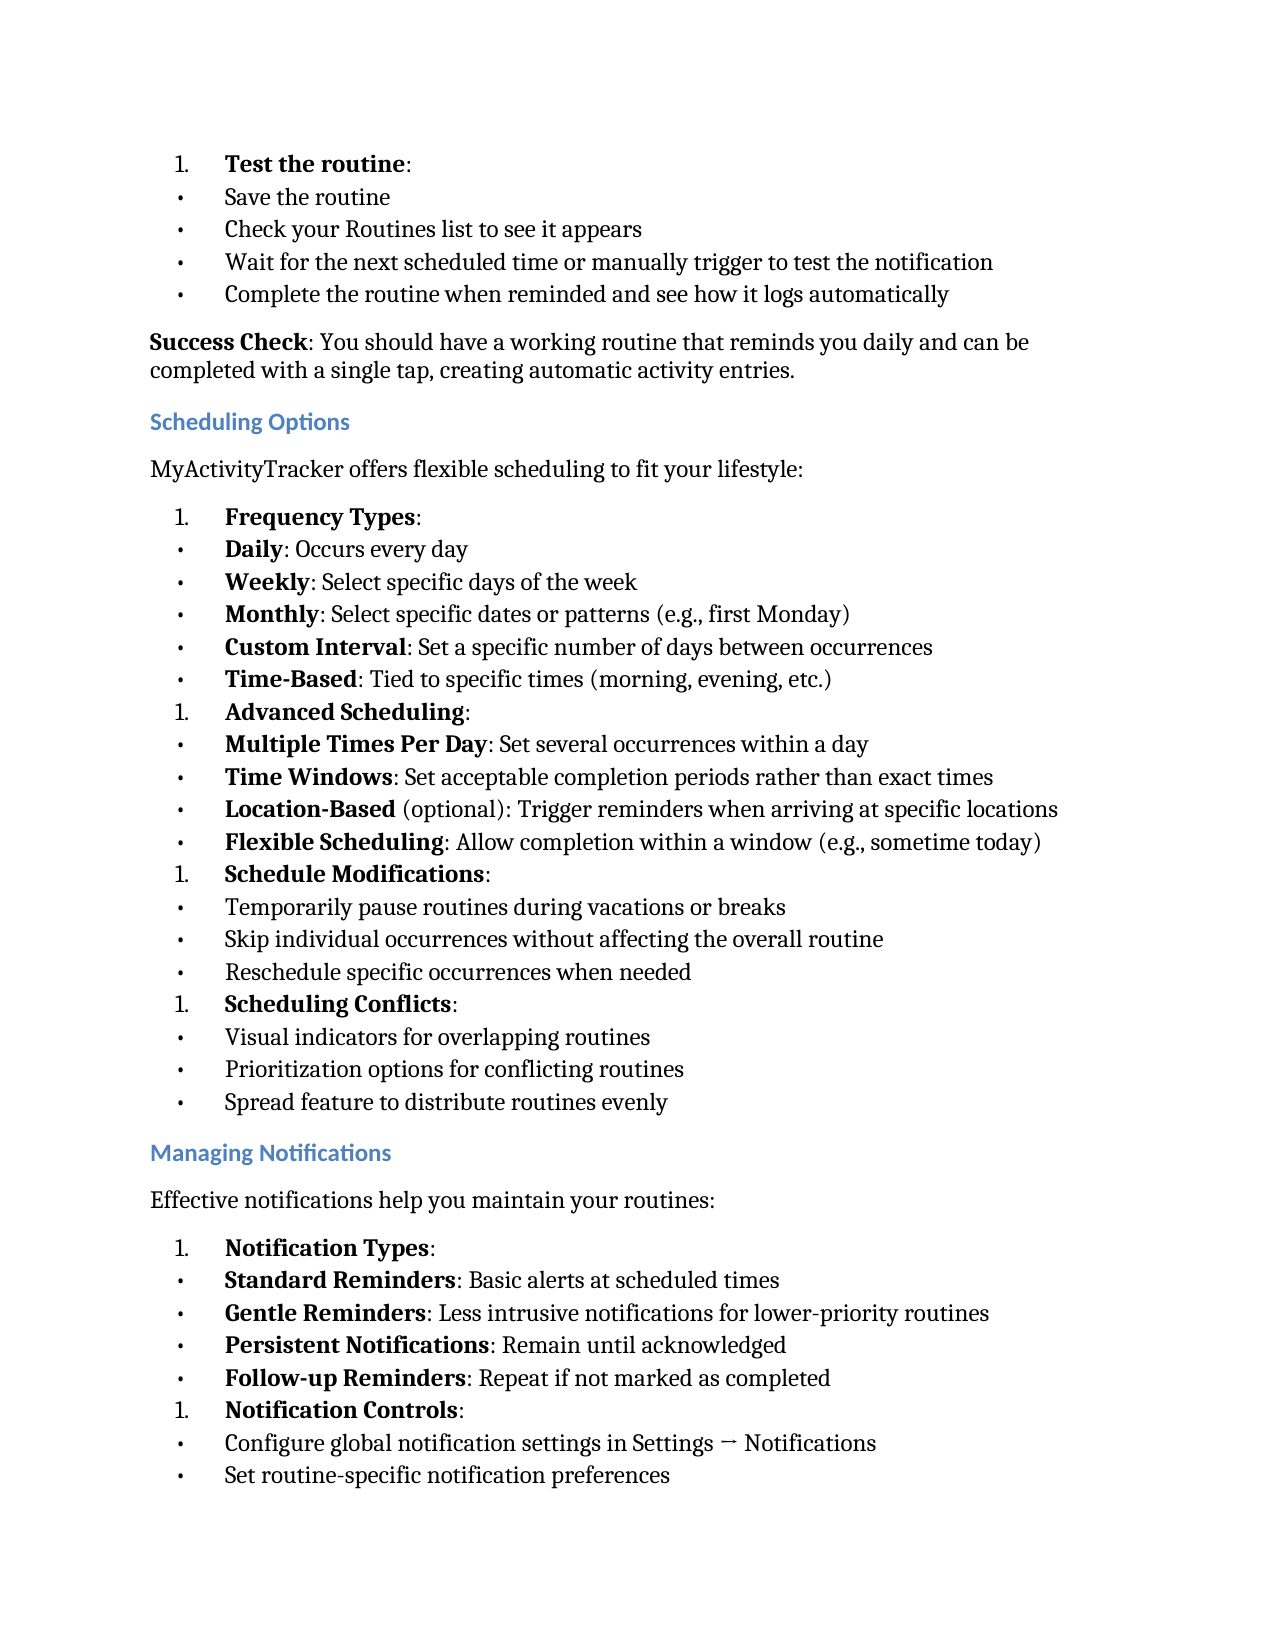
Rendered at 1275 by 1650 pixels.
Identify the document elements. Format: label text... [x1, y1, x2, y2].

text Success Check: You should have a working routine that reminds you daily and can be completed with a single tap, creating automatic activity entries. [150, 327, 1125, 385]
text Effective notifications help you maintain your routines: [150, 1186, 1125, 1215]
list Flexible Scheduling: Allow completion within a window (e.g., sometime today) [175, 828, 1125, 856]
list Weekly: Select specific days of the week [175, 568, 1125, 596]
list Notification Controls: [175, 1396, 1125, 1425]
list Persistent Notifications: Remain until acknowledged [175, 1331, 1125, 1360]
list Prioritization options for conflicting routines [175, 1055, 1125, 1084]
list Configure global notification settings in Settings → Notifications [175, 1429, 1125, 1458]
list Check your Routines list to see it appears [175, 215, 1125, 244]
list Save the routine [175, 182, 1125, 211]
list Spread feature to distribute routines evenly [175, 1088, 1125, 1116]
subtitle Scheduling Options [150, 406, 1125, 436]
list Scheduling Conflicts: [175, 990, 1125, 1019]
list Daily: Occurs every day [175, 535, 1125, 564]
list Temporarily pause routines during vacations or breaks [175, 893, 1125, 921]
text MyActivityTracker offers flexible scheduling to fit your lifestyle: [150, 455, 1125, 484]
list Notification Types: [175, 1234, 1125, 1263]
list Time Windows: Set acceptable completion periods rather than exact times [175, 763, 1125, 791]
list Custom Interval: Set a specific number of days between occurrences [175, 633, 1125, 661]
list Monthly: Select specific dates or patterns (e.g., first Monday) [175, 600, 1125, 629]
list Frequency Types: [175, 503, 1125, 531]
list Test the routine: [175, 150, 1125, 179]
list Multiple Times Per Day: Set several occurrences within a day [175, 730, 1125, 759]
list Time-Based: Tied to specific times (morning, evening, etc.) [175, 665, 1125, 694]
list Reschedule specific occurrences when needed [175, 958, 1125, 986]
list Advanced Scheduling: [175, 698, 1125, 726]
list Set routine-specific notification preferences [175, 1461, 1125, 1490]
list Schedule Modifications: [175, 860, 1125, 889]
list Follow-up Reminders: Repeat if not marked as completed [175, 1364, 1125, 1393]
list Standard Reminders: Basic alerts at scheduled times [175, 1266, 1125, 1295]
list Skip individual occurrences without affecting the overall routine [175, 925, 1125, 954]
list Wait for the next scheduled time or manually trigger to test the notification [175, 247, 1125, 276]
list Gentle Reminders: Less intrusive notifications for lower-priority routines [175, 1299, 1125, 1328]
list Location-Based (optional): Trigger reminders when arriving at specific locations [175, 795, 1125, 824]
list Complete the routine when reminded and see how it logs automatically [175, 280, 1125, 309]
list Visual indicators for overlapping routines [175, 1023, 1125, 1051]
subtitle Managing Notifications [150, 1137, 1125, 1168]
